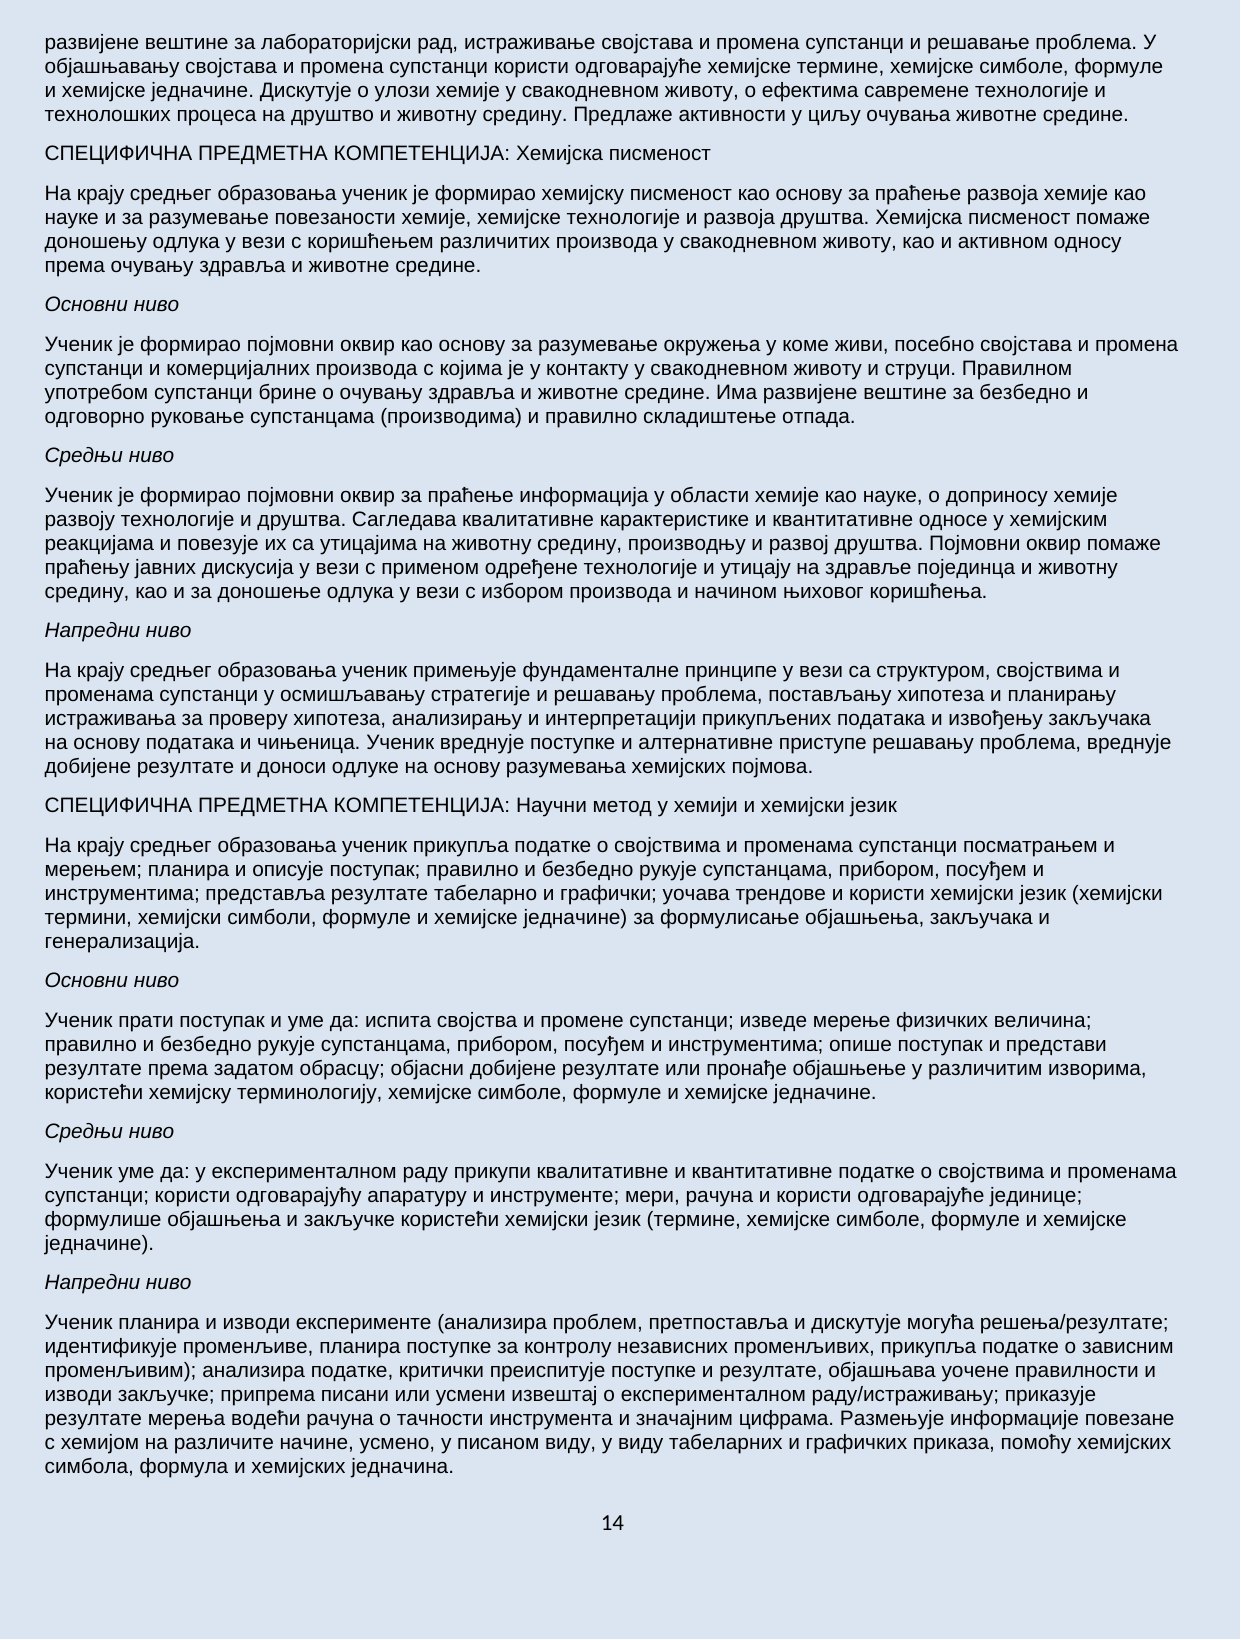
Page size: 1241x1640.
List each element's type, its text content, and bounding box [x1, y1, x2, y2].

text Ученик уме да: у експерименталном раду прикупи квалитативне и квантитативне податке о својствима и променама супстанци; користи одговарајућу апаратуру и инструменте; мери, рачуна и користи одговарајуће јединице; формулише објашњења и закључке користећи хемијски језик (термине, хемијске симболе, формуле и хемијске једначине). [44, 1159, 1180, 1254]
text На крају средњег образовања ученик прикупља податке о својствима и променама супстанци посматрањем и мерењем; планира и описује поступак; правилно и безбедно рукује супстанцама, прибором, посуђем и инструментима; представља резултате табеларно и графички; уочава трендове и користи хемијски језик (хемијски термини, хемијски симболи, формуле и хемијске једначине) за формулисање објашњења, закључака и генерализација. [44, 833, 1180, 952]
text На крају средњег образовања ученик примењује фундаменталне принципе у вези са структуром, својствима и променама супстанци у осмишљавању стратегије и решавању проблема, постављању хипотеза и планирању истраживања за проверу хипотеза, анализирању и интерпретацији прикупљених података и извођењу закључака на основу података и чињеница. Ученик вреднује поступке и алтернативне приступе решавању проблема, вреднује добијене резултате и доноси одлуке на основу разумевања хемијских појмова. [44, 658, 1180, 777]
text Ученик планира и изводи експерименте (анализира проблем, претпоставља и дискутује могућа решења/резултате; идентификује променљиве, планира поступке за контролу независних променљивих, прикупља податке о зависним променљивим); анализира податке, критички преиспитује поступке и резултате, објашњава уочене правилности и изводи закључке; припрема писани или усмени извештај о експерименталном раду/истраживању; приказује резултате мерења водећи рачуна о тачности инструмента и значајним цифрама. Размењује информације повезане с хемијом на различите начине, усмено, у писаном виду, у виду табеларних и графичких приказа, помоћу хемијских симбола, формула и хемијских једначина. [44, 1310, 1180, 1477]
text СПЕЦИФИЧНА ПРЕДМЕТНА КОМПЕТЕНЦИЈА: Научни метод у хемији и хемијски језик [44, 793, 1180, 817]
text Средњи ниво [44, 1119, 1180, 1143]
text Ученик је формирао појмовни оквир за праћење информација у области хемије као науке, о доприносу хемије развоју технологије и друштва. Сагледава квалитативне карактеристике и квантитативне односе у хемијским реакцијама и повезује их са утицајима на животну средину, производњу и развој друштва. Појмовни оквир помаже праћењу јавних дискусија у вези с применом одређене технологије и утицају на здравље појединца и животну средину, као и за доношење одлука у вези с избором производа и начином њиховог коришћења. [44, 483, 1180, 602]
text Основни ниво [44, 968, 1180, 992]
text Напредни ниво [44, 618, 1180, 642]
text На крају средњег образовања ученик је формирао хемијску писменост као основу за праћење развоја хемије као науке и за разумевање повезаности хемије, хемијске технологије и развоја друштва. Хемијска писменост помаже доношењу одлука у вези с коришћењем различитих производа у свакодневном животу, као и активном односу према очувању здравља и животне средине. [44, 181, 1180, 276]
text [44, 29, 1180, 125]
text СПЕЦИФИЧНА ПРЕДМЕТНА КОМПЕТЕНЦИЈА: Хемијска писменост [44, 141, 1180, 165]
text Ученик је формирао појмовни оквир као основу за разумевање окружења у коме живи, посебно својстава и промена супстанци и комерцијалних производа с којима је у контакту у свакодневном животу и струци. Правилном употребом супстанци брине о очувању здравља и животне средине. Има развијене вештине за безбедно и одговорно руковање супстанцама (производима) и правилно складиштење отпада. [44, 332, 1180, 427]
text Основни ниво [44, 292, 1180, 316]
text Ученик прати поступак и уме да: испита својства и промене супстанци; изведе мерење физичких величина; правилно и безбедно рукује супстанцама, прибором, посуђем и инструментима; опише поступак и представи резултате према задатом обрасцу; објасни добијене резултате или пронађе објашњење у различитим изворима, користећи хемијску терминoлoгиjу, хемијске симболе, формуле и хемијске једначине. [44, 1008, 1180, 1103]
text Напредни ниво [44, 1270, 1180, 1294]
text Средњи ниво [44, 443, 1180, 467]
